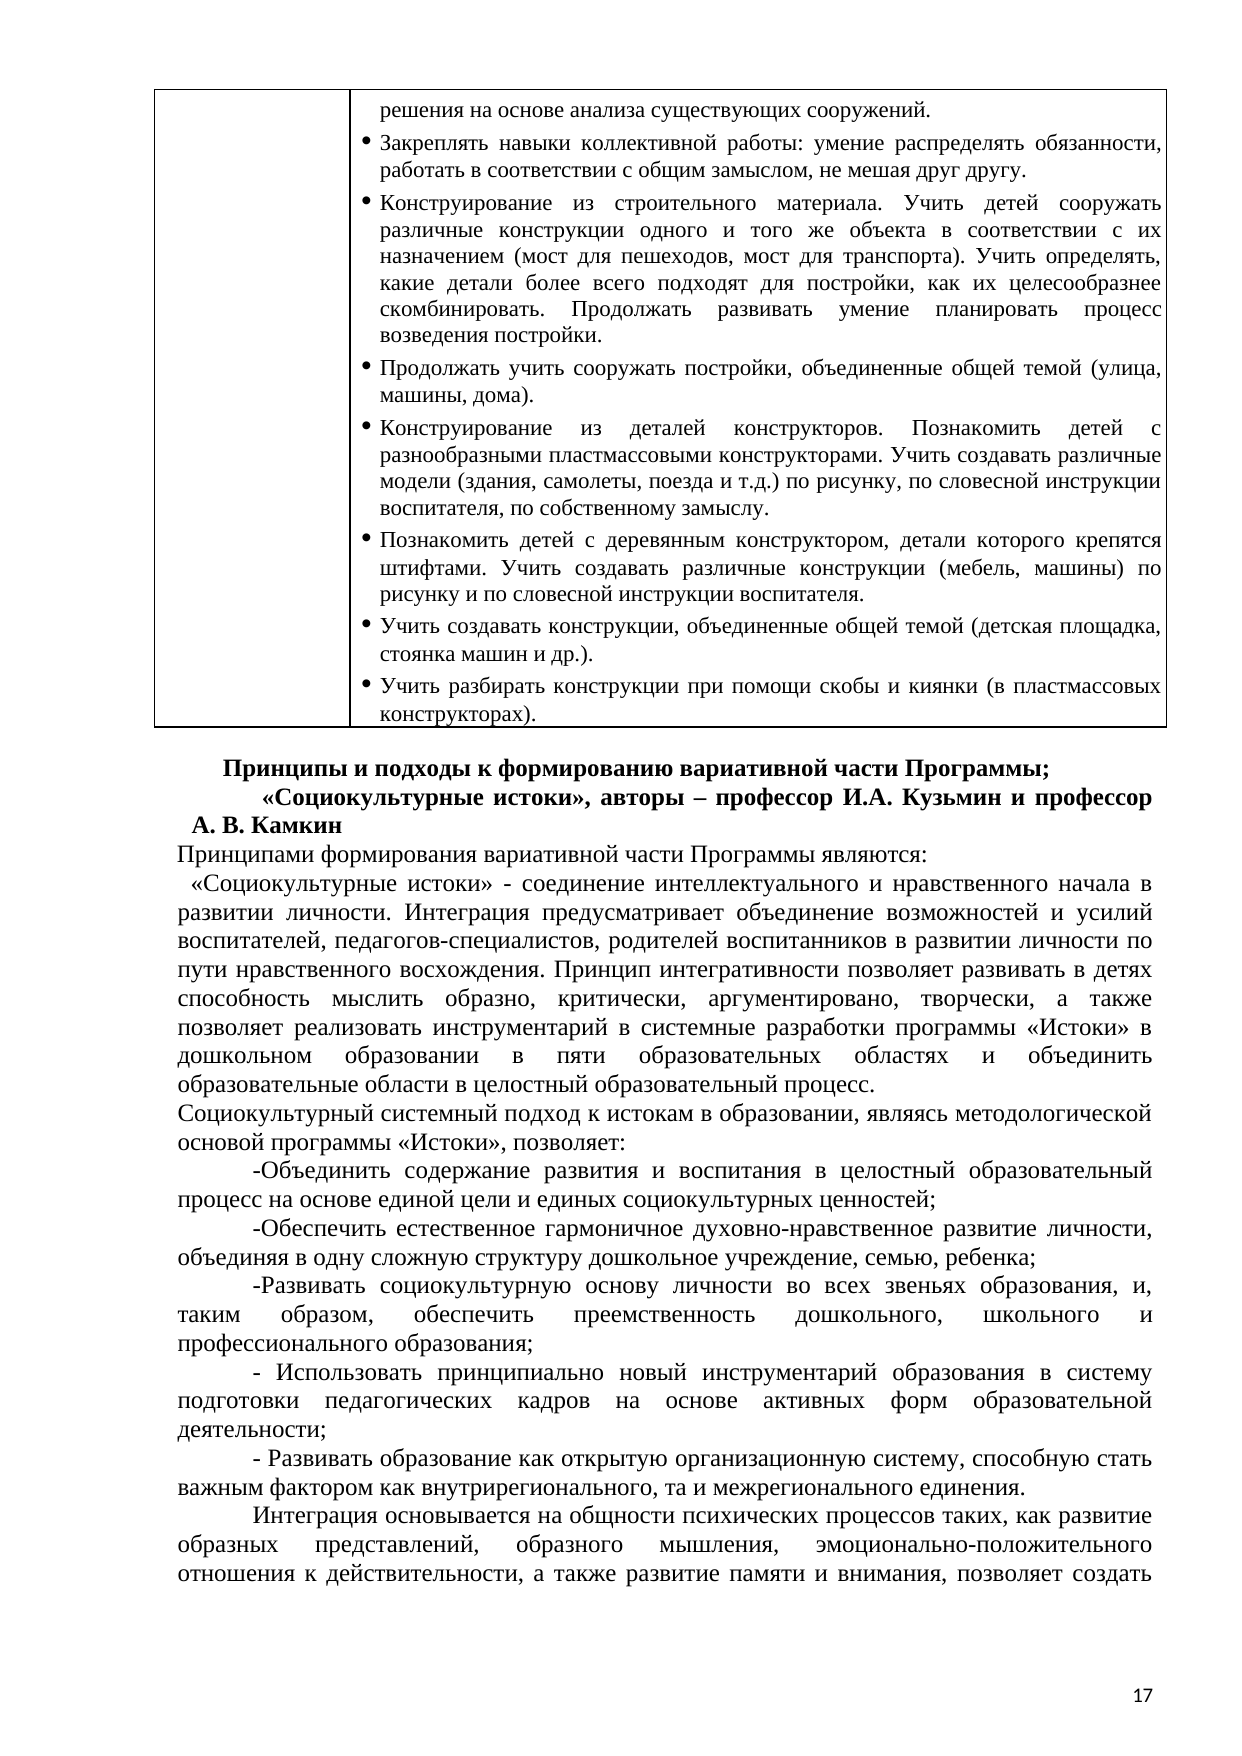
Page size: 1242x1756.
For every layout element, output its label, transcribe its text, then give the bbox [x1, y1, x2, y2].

subtitle Принципы и подходы к формированию вариативной части Программы; [216, 753, 1139, 782]
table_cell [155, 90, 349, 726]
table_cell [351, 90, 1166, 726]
text Принципами формирования вариативной части Программы являются: [177, 839, 1148, 868]
text - Развивать образование как открытую организационную систему, способную стать важным фактором как внутрирегионального, та и межрегионального единения. [177, 1443, 1153, 1500]
text -Обеспечить естественное гармоничное духовно-нравственное развитие личности, объединяя в одну сложную структуру дошкольное учреждение, семью, ребенка; [177, 1213, 1153, 1270]
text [177, 1500, 1153, 1587]
text «Социокультурные истоки» - соединение интеллектуального и нравственного начала в развитии личности. Интеграция предусматривает объединение возможностей и усилий воспитателей, педагогов-специалистов, родителей воспитанников в развитии личности по пути нравственного восхождения. Принцип интегративности позволяет развивать в детях способность мыслить образно, критически, аргументировано, творчески, а также позволяет реализовать инструментарий в системные разработки программы «Истоки» в дошкольном образовании в пяти образовательных областях и объединить образовательные области в целостный образовательный процесс. [177, 868, 1153, 1098]
text -Развивать социокультурную основу личности во всех звеньях образования, и, таким образом, обеспечить преемственность дошкольного, школьного и профессионального образования; [177, 1270, 1153, 1357]
text -Объединить содержание развития и воспитания в целостный образовательный процесс на основе единой цели и единых социокультурных ценностей; [177, 1155, 1153, 1213]
text «Социокультурные истоки», авторы – профессор И.А. Кузьмин и профессор А. В. Камкин [191, 782, 1153, 839]
text Социокультурный системный подход к истокам в образовании, являясь методологической основой программы «Истоки», позволяет: [177, 1098, 1153, 1155]
text - Использовать принципиально новый инструментарий образования в систему подготовки педагогических кадров на основе активных форм образовательной деятельности; [177, 1357, 1153, 1443]
